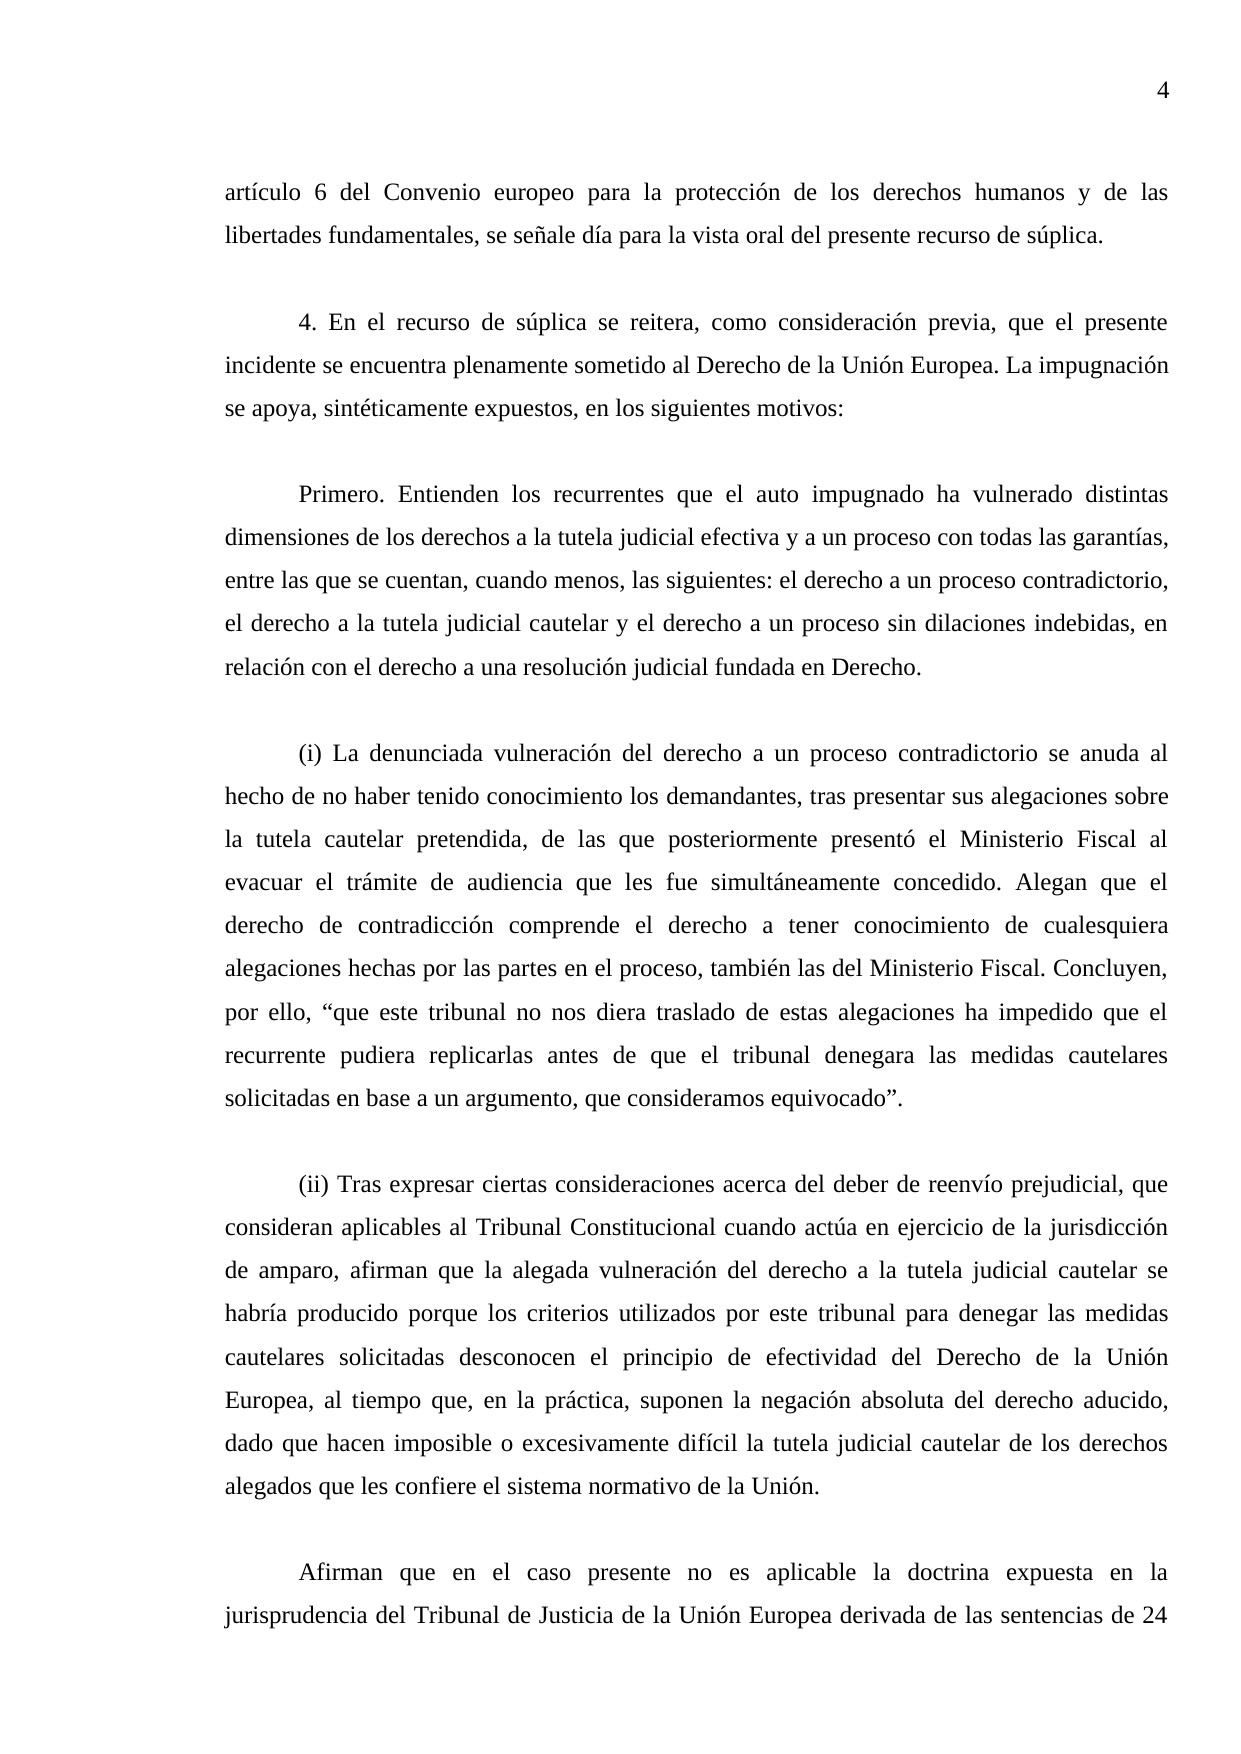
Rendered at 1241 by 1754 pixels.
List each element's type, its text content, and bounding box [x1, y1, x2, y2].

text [224, 1557, 1169, 1629]
text (ii) Tras expresar ciertas consideraciones acerca del deber de reenvío prejudicial, que consideran aplicables al Tribunal Constitucional cuando actúa en ejercicio de la jurisdicción de amparo, afirman que la alegada vulneración del derecho a la tutela judicial cautelar se habría producido porque los criterios utilizados por este tribunal para denegar las medidas cautelares solicitadas desconocen el principio de efectividad del Derecho de la Unión Europea, al tiempo que, en la práctica, suponen la negación absoluta del derecho aducido, dado que hacen imposible o excesivamente difícil la tutela judicial cautelar de los derechos alegados que les confiere el sistema normativo de la Unión. [224, 1169, 1169, 1500]
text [224, 177, 1169, 249]
text (i) La denunciada vulneración del derecho a un proceso contradictorio se anuda al hecho de no haber tenido conocimiento los demandantes, tras presentar sus alegaciones sobre la tutela cautelar pretendida, de las que posteriormente presentó el Ministerio Fiscal al evacuar el trámite de audiencia que les fue simultáneamente concedido. Alegan que el derecho de contradicción comprende el derecho a tener conocimiento de cualesquiera alegaciones hechas por las partes en el proceso, también las del Ministerio Fiscal. Concluyen, por ello, “que este tribunal no nos diera traslado de estas alegaciones ha impedido que el recurrente pudiera replicarlas antes de que el tribunal denegara las medidas cautelares solicitadas en base a un argumento, que consideramos equivocado”. [224, 738, 1169, 1112]
text 4. En el recurso de súplica se reitera, como consideración previa, que el presente incidente se encuentra plenamente sometido al Derecho de la Unión Europea. La impugnación se apoya, sintéticamente expuestos, en los siguientes motivos: [224, 307, 1169, 422]
text Primero. Entienden los recurrentes que el auto impugnado ha vulnerado distintas dimensiones de los derechos a la tutela judicial efectiva y a un proceso con todas las garantías, entre las que se cuentan, cuando menos, las siguientes: el derecho a un proceso contradictorio, el derecho a la tutela judicial cautelar y el derecho a un proceso sin dilaciones indebidas, en relación con el derecho a una resolución judicial fundada en Derecho. [224, 479, 1169, 680]
